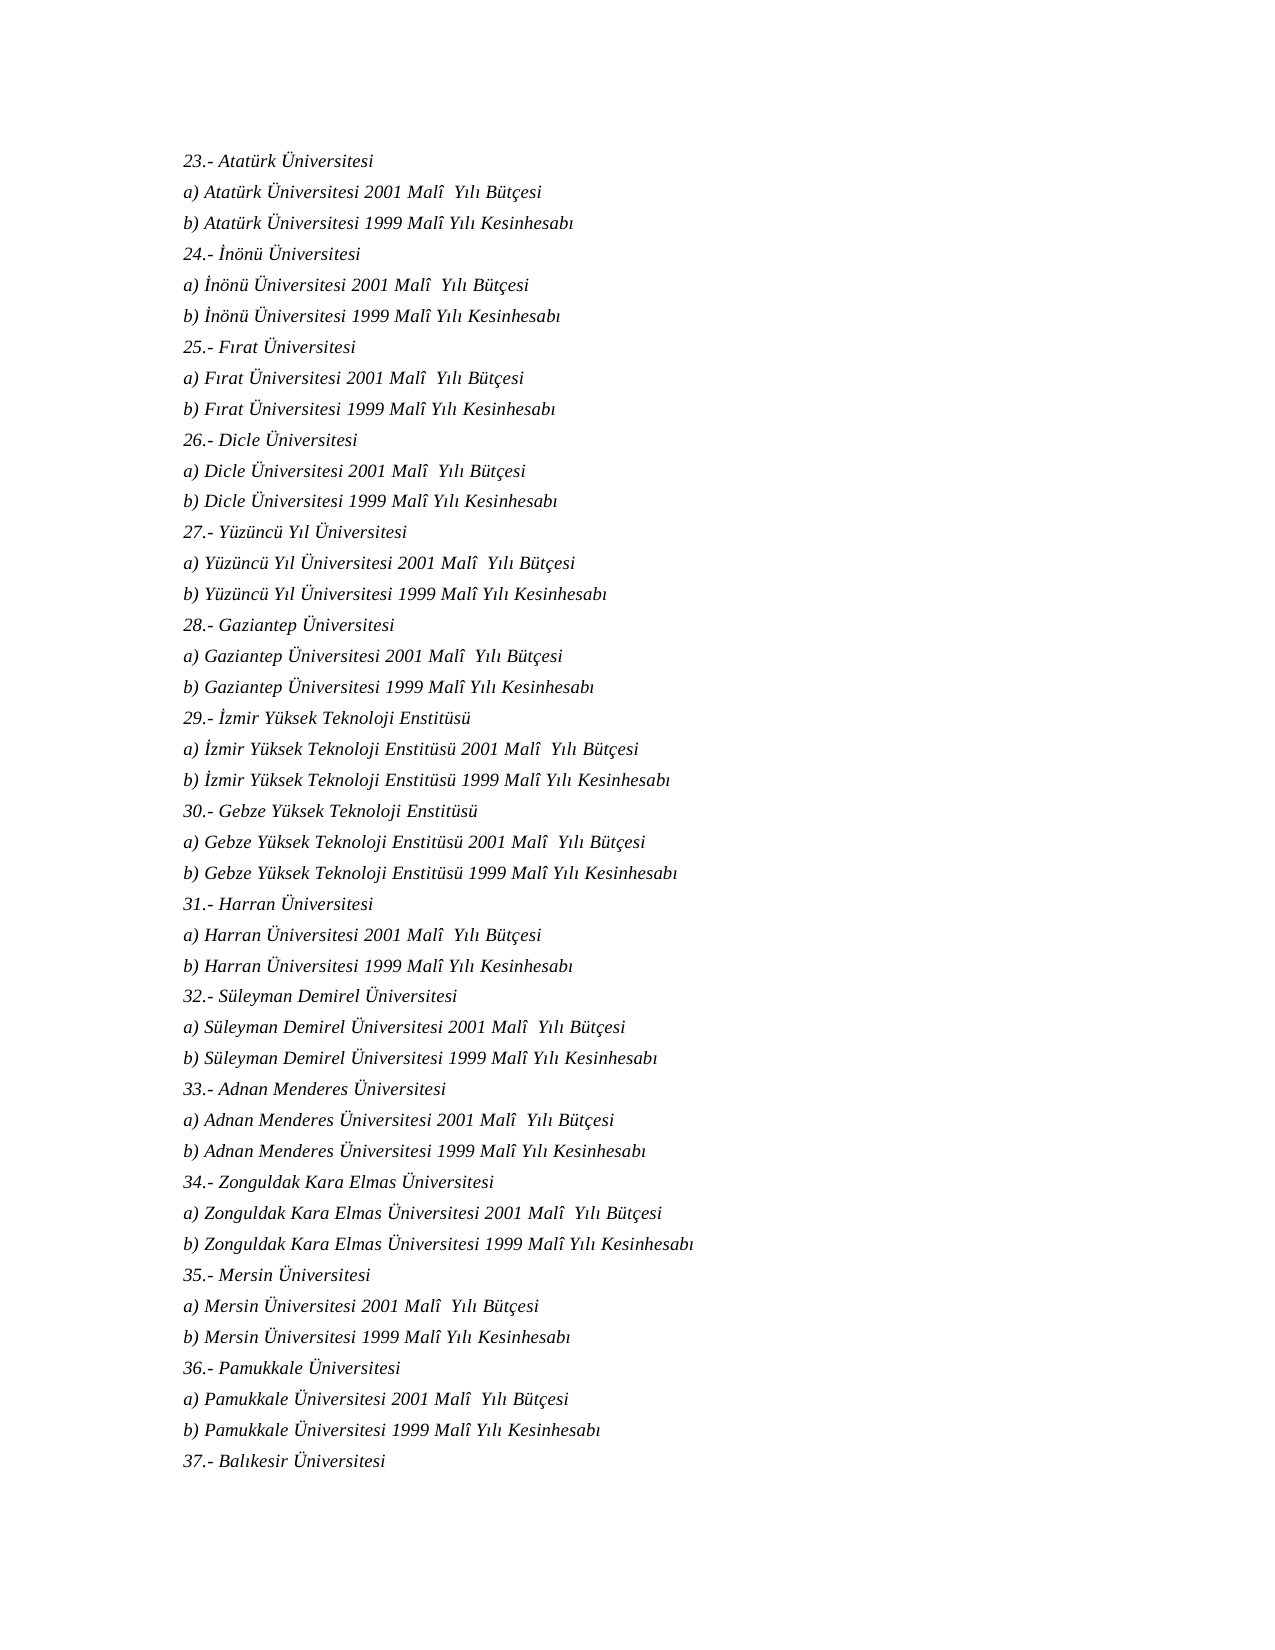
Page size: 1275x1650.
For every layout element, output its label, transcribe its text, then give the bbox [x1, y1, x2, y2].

text 33.- Adnan Menderes Üniversitesi [148, 1076, 1127, 1101]
text a) Mersin Üniversitesi 2001 Malî Yılı Bütçesi [148, 1292, 1127, 1317]
text b) İnönü Üniversitesi 1999 Malî Yılı Kesinhesabı [148, 302, 1127, 327]
text a) Atatürk Üniversitesi 2001 Malî Yılı Bütçesi [148, 178, 1127, 203]
text 32.- Süleyman Demirel Üniversitesi [148, 983, 1127, 1008]
text a) Zonguldak Kara Elmas Üniversitesi 2001 Malî Yılı Bütçesi [148, 1199, 1127, 1224]
text a) Pamukkale Üniversitesi 2001 Malî Yılı Bütçesi [148, 1385, 1127, 1410]
text b) İzmir Yüksek Teknoloji Enstitüsü 1999 Malî Yılı Kesinhesabı [148, 766, 1127, 791]
text b) Pamukkale Üniversitesi 1999 Malî Yılı Kesinhesabı [148, 1416, 1127, 1441]
text 37.- Balıkesir Üniversitesi [148, 1447, 1127, 1472]
text a) Yüzüncü Yıl Üniversitesi 2001 Malî Yılı Bütçesi [148, 550, 1127, 575]
text a) Adnan Menderes Üniversitesi 2001 Malî Yılı Bütçesi [148, 1107, 1127, 1132]
text a) Fırat Üniversitesi 2001 Malî Yılı Bütçesi [148, 364, 1127, 389]
text 30.- Gebze Yüksek Teknoloji Enstitüsü [148, 797, 1127, 822]
text a) Gebze Yüksek Teknoloji Enstitüsü 2001 Malî Yılı Bütçesi [148, 828, 1127, 853]
text b) Dicle Üniversitesi 1999 Malî Yılı Kesinhesabı [148, 488, 1127, 513]
text b) Fırat Üniversitesi 1999 Malî Yılı Kesinhesabı [148, 395, 1127, 420]
text b) Mersin Üniversitesi 1999 Malî Yılı Kesinhesabı [148, 1323, 1127, 1348]
text a) İzmir Yüksek Teknoloji Enstitüsü 2001 Malî Yılı Bütçesi [148, 735, 1127, 760]
text b) Adnan Menderes Üniversitesi 1999 Malî Yılı Kesinhesabı [148, 1138, 1127, 1163]
text 35.- Mersin Üniversitesi [148, 1261, 1127, 1286]
text 34.- Zonguldak Kara Elmas Üniversitesi [148, 1168, 1127, 1193]
text 27.- Yüzüncü Yıl Üniversitesi [148, 519, 1127, 544]
text 26.- Dicle Üniversitesi [148, 426, 1127, 451]
text 28.- Gaziantep Üniversitesi [148, 612, 1127, 637]
text 36.- Pamukkale Üniversitesi [148, 1354, 1127, 1379]
text a) Gaziantep Üniversitesi 2001 Malî Yılı Bütçesi [148, 643, 1127, 668]
text 31.- Harran Üniversitesi [148, 890, 1127, 915]
text 25.- Fırat Üniversitesi [148, 333, 1127, 358]
text a) Dicle Üniversitesi 2001 Malî Yılı Bütçesi [148, 457, 1127, 482]
text a) İnönü Üniversitesi 2001 Malî Yılı Bütçesi [148, 271, 1127, 296]
text b) Gaziantep Üniversitesi 1999 Malî Yılı Kesinhesabı [148, 673, 1127, 698]
text b) Harran Üniversitesi 1999 Malî Yılı Kesinhesabı [148, 952, 1127, 977]
text 23.- Atatürk Üniversitesi [148, 148, 1127, 173]
text b) Atatürk Üniversitesi 1999 Malî Yılı Kesinhesabı [148, 209, 1127, 234]
text b) Zonguldak Kara Elmas Üniversitesi 1999 Malî Yılı Kesinhesabı [148, 1230, 1127, 1255]
text b) Yüzüncü Yıl Üniversitesi 1999 Malî Yılı Kesinhesabı [148, 581, 1127, 606]
text a) Harran Üniversitesi 2001 Malî Yılı Bütçesi [148, 921, 1127, 946]
text 29.- İzmir Yüksek Teknoloji Enstitüsü [148, 704, 1127, 729]
text a) Süleyman Demirel Üniversitesi 2001 Malî Yılı Bütçesi [148, 1014, 1127, 1039]
text b) Süleyman Demirel Üniversitesi 1999 Malî Yılı Kesinhesabı [148, 1045, 1127, 1070]
text 24.- İnönü Üniversitesi [148, 240, 1127, 265]
text b) Gebze Yüksek Teknoloji Enstitüsü 1999 Malî Yılı Kesinhesabı [148, 859, 1127, 884]
